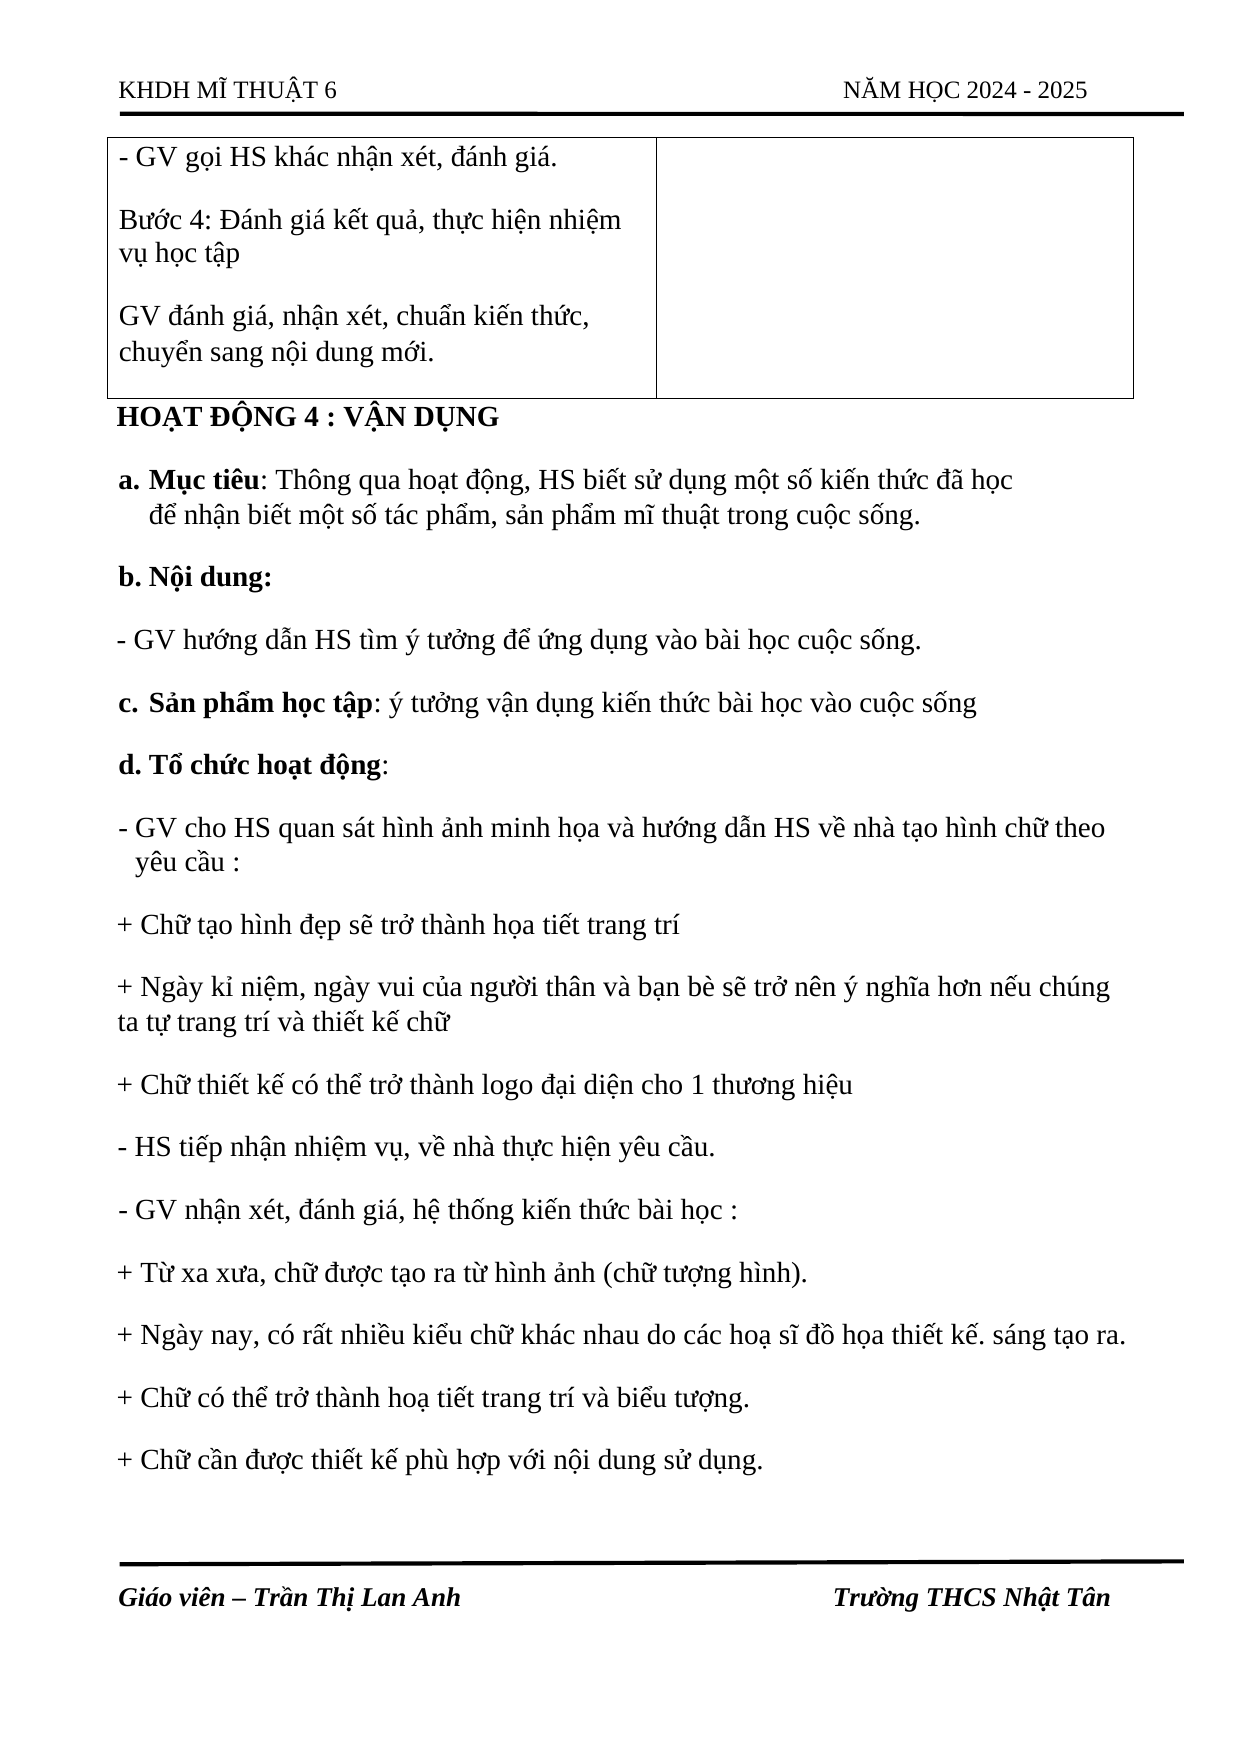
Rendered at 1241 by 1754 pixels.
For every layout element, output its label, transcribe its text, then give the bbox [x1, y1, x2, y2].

list GV cho HS quan sát hình ảnh minh họa và hướng dẫn HS về nhà tạo hình chữ theo yêu cầu : [118, 810, 1115, 878]
list GV nhận xét, đánh giá, hệ thống kiến thức bài học : [118, 1192, 1115, 1226]
text + Ngày nay, có rất nhiều kiểu chữ khác nhau do các hoạ sĩ đồ họa thiết kế. sáng tạo ra. [116, 1317, 1130, 1351]
text + Chữ tạo hình đẹp sẽ trở thành họa tiết trang trí [116, 907, 1115, 941]
text + Chữ thiết kế có thể trở thành logo đại diện cho 1 thương hiệu - HS tiếp nhận nhiệm vụ, về nhà thực hiện yêu cầu. [116, 1067, 864, 1163]
list Tổ chức hoạt động: [118, 747, 1028, 781]
text + Ngày kỉ niệm, ngày vui của người thân và bạn bè sẽ trở nên ý nghĩa hơn nếu chúng ta tự trang trí và thiết kế chữ [116, 969, 1115, 1038]
table_cell - GV gọi HS khác nhận xét, đánh giá. Bước 4: Đánh giá kết quả, thực hiện nhiệm vụ học tập GV đánh giá, nhận xét, chuẩn kiến thức, chuyển sang nội dung mới. [108, 138, 656, 398]
list Sản phẩm học tập: ý tưởng vận dụng kiến thức bài học vào cuộc sống [118, 685, 1028, 718]
list Nội dung: [118, 559, 1028, 593]
text + Từ xa xưa, chữ được tạo ra từ hình ảnh (chữ tượng hình). [116, 1255, 1115, 1288]
text + Chữ cần được thiết kế phù hợp với nội dung sử dụng. [116, 1442, 1115, 1476]
text HOẠT ĐỘNG 4 : VẬN DỤNG [116, 399, 942, 433]
text + Chữ có thể trở thành hoạ tiết trang trí và biểu tượng. [116, 1380, 1115, 1413]
text - GV hướng dẫn HS tìm ý tưởng để ứng dụng vào bài học cuộc sống. [116, 622, 1115, 656]
list Mục tiêu: Thông qua hoạt động, HS biết sử dụng một số kiến thức đã học để nhận biết một số tác phẩm, sản phẩm mĩ thuật trong cuộc sống. [118, 462, 1028, 530]
table_cell [657, 138, 1133, 398]
